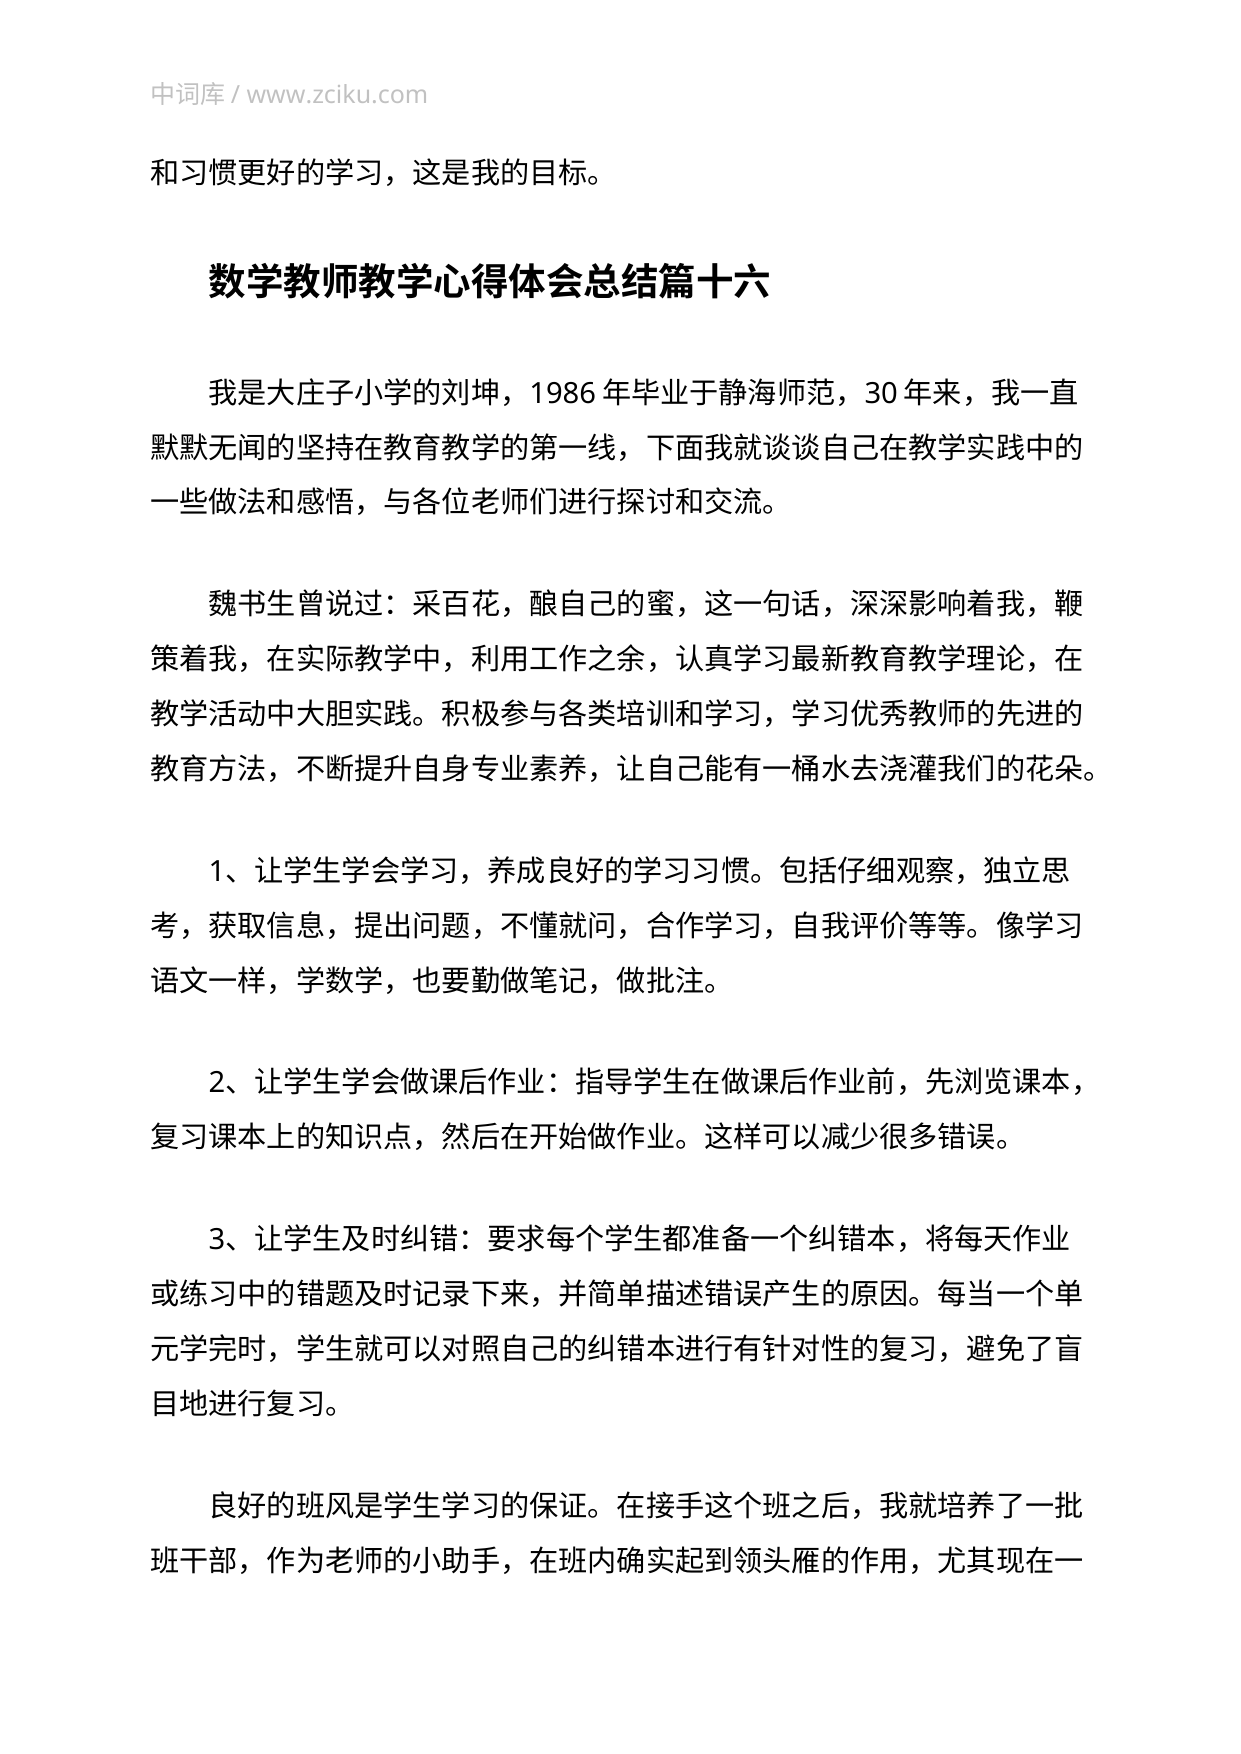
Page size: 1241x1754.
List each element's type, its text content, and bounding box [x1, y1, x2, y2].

text 1、让学生学会学习，养成良好的学习习惯。包括仔细观察，独立思考，获取信息，提出问题，不懂就问，合作学习，自我评价等等。像学习语文一样，学数学，也要勤做笔记，做批注。 [150, 847, 1090, 999]
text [150, 1482, 1090, 1579]
text 3、让学生及时纠错：要求每个学生都准备一个纠错本，将每天作业或练习中的错题及时记录下来，并简单描述错误产生的原因。每当一个单元学完时，学生就可以对照自己的纠错本进行有针对性的复习，避免了盲目地进行复习。 [150, 1216, 1090, 1423]
text 魏书生曾说过：采百花，酿自己的蜜，这一句话，深深影响着我，鞭策着我，在实际教学中，利用工作之余，认真学习最新教育教学理论，在教学活动中大胆实践。积极参与各类培训和学习，学习优秀教师的先进的教育方法，不断提升自身专业素养，让自己能有一桶水去浇灌我们的花朵。 [150, 581, 1090, 788]
text 2、让学生学会做课后作业：指导学生在做课后作业前，先浏览课本，复习课本上的知识点，然后在开始做作业。这样可以减少很多错误。 [150, 1059, 1090, 1156]
text 数学教师教学心得体会总结篇十六 [150, 252, 1090, 306]
text 我是大庄子小学的刘坤，1986年毕业于静海师范，30年来，我一直默默无闻的坚持在教育教学的第一线，下面我就谈谈自己在教学实践中的一些做法和感悟，与各位老师们进行探讨和交流。 [150, 369, 1090, 521]
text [150, 150, 1090, 192]
